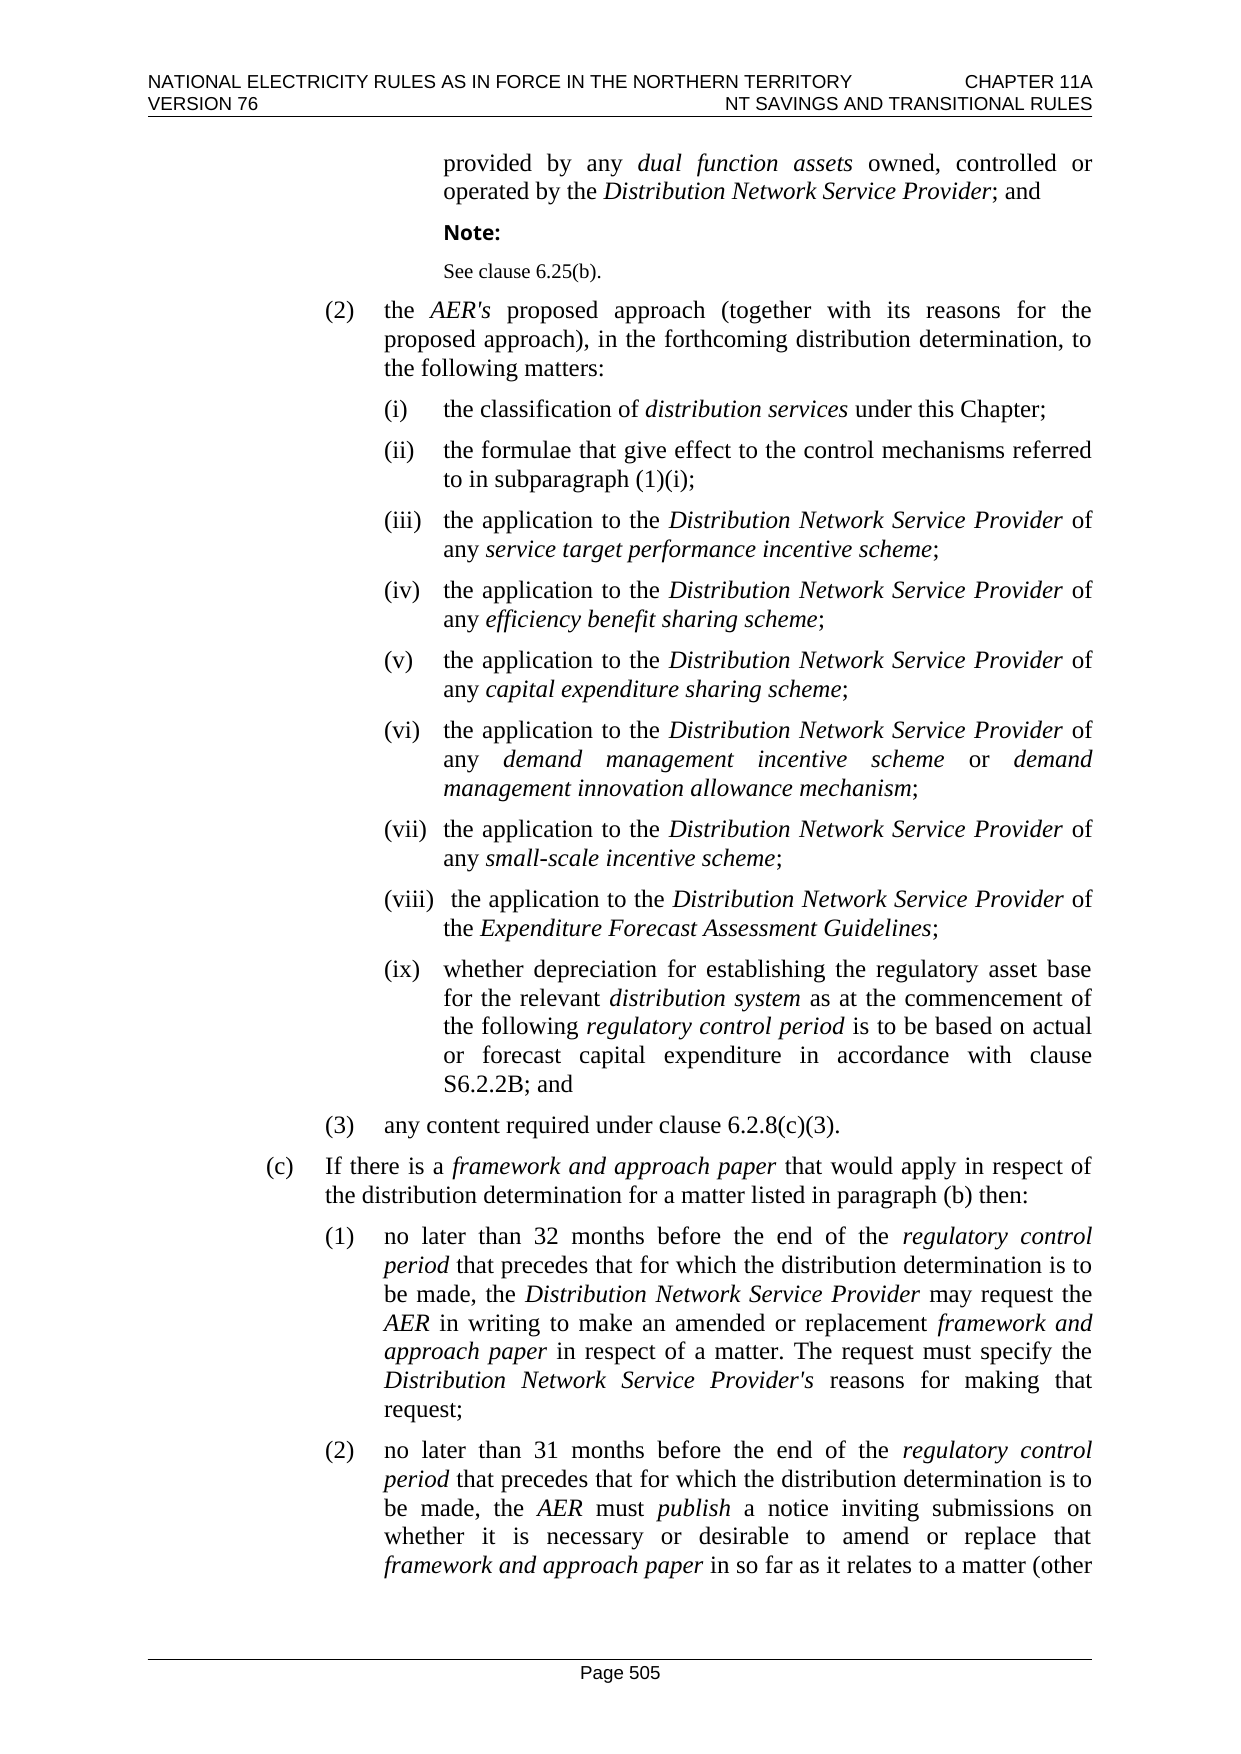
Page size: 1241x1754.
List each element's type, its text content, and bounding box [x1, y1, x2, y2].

list (ix) whether depreciation for establishing the regulatory asset base for the relevant distribution system as at the commencement of the following regulatory control period is to be based on actual or forecast capital expenditure in accordance with clause S6.2.2B; and [384, 954, 1092, 1098]
list (vii) the application to the Distribution Network Service Provider of any small-scale incentive scheme; [384, 814, 1092, 871]
list (iv) the application to the Distribution Network Service Provider of any efficiency benefit sharing scheme; [384, 575, 1092, 633]
list (ii) the formulae that give effect to the control mechanisms referred to in subparagraph (1)(i); [384, 435, 1092, 493]
list (1) no later than 32 months before the end of the regulatory control period that precedes that for which the distribution determination is to be made, the Distribution Network Service Provider may request the AER in writing to make an amended or replacement framework and approach paper in respect of a matter. The request must specify the Distribution Network Service Provider's reasons for making that request; [325, 1221, 1092, 1423]
title Note: [443, 218, 1092, 246]
text See clause 6.25(b). [443, 259, 1092, 283]
list (c) If there is a framework and approach paper that would apply in respect of the distribution determination for a matter listed in paragraph (b) then: [266, 1151, 1092, 1209]
list (v) the application to the Distribution Network Service Provider of any capital expenditure sharing scheme; [384, 645, 1092, 703]
list (iii) the application to the Distribution Network Service Provider of any service target performance incentive scheme; [384, 505, 1092, 563]
list (i) the classification of distribution services under this Chapter; [384, 394, 1092, 423]
list (vi) the application to the Distribution Network Service Provider of any demand management incentive scheme or demand management innovation allowance mechanism; [384, 715, 1092, 801]
list (viii) the application to the Distribution Network Service Provider of the Expenditure Forecast Assessment Guidelines; [384, 884, 1092, 941]
list (3) any content required under clause 6.2.8(c)(3). [325, 1110, 1092, 1139]
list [325, 1435, 1092, 1579]
list (2) the AER's proposed approach (together with its reasons for the proposed approach), in the forthcoming distribution determination, to the following matters: [325, 295, 1092, 381]
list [384, 148, 1092, 205]
